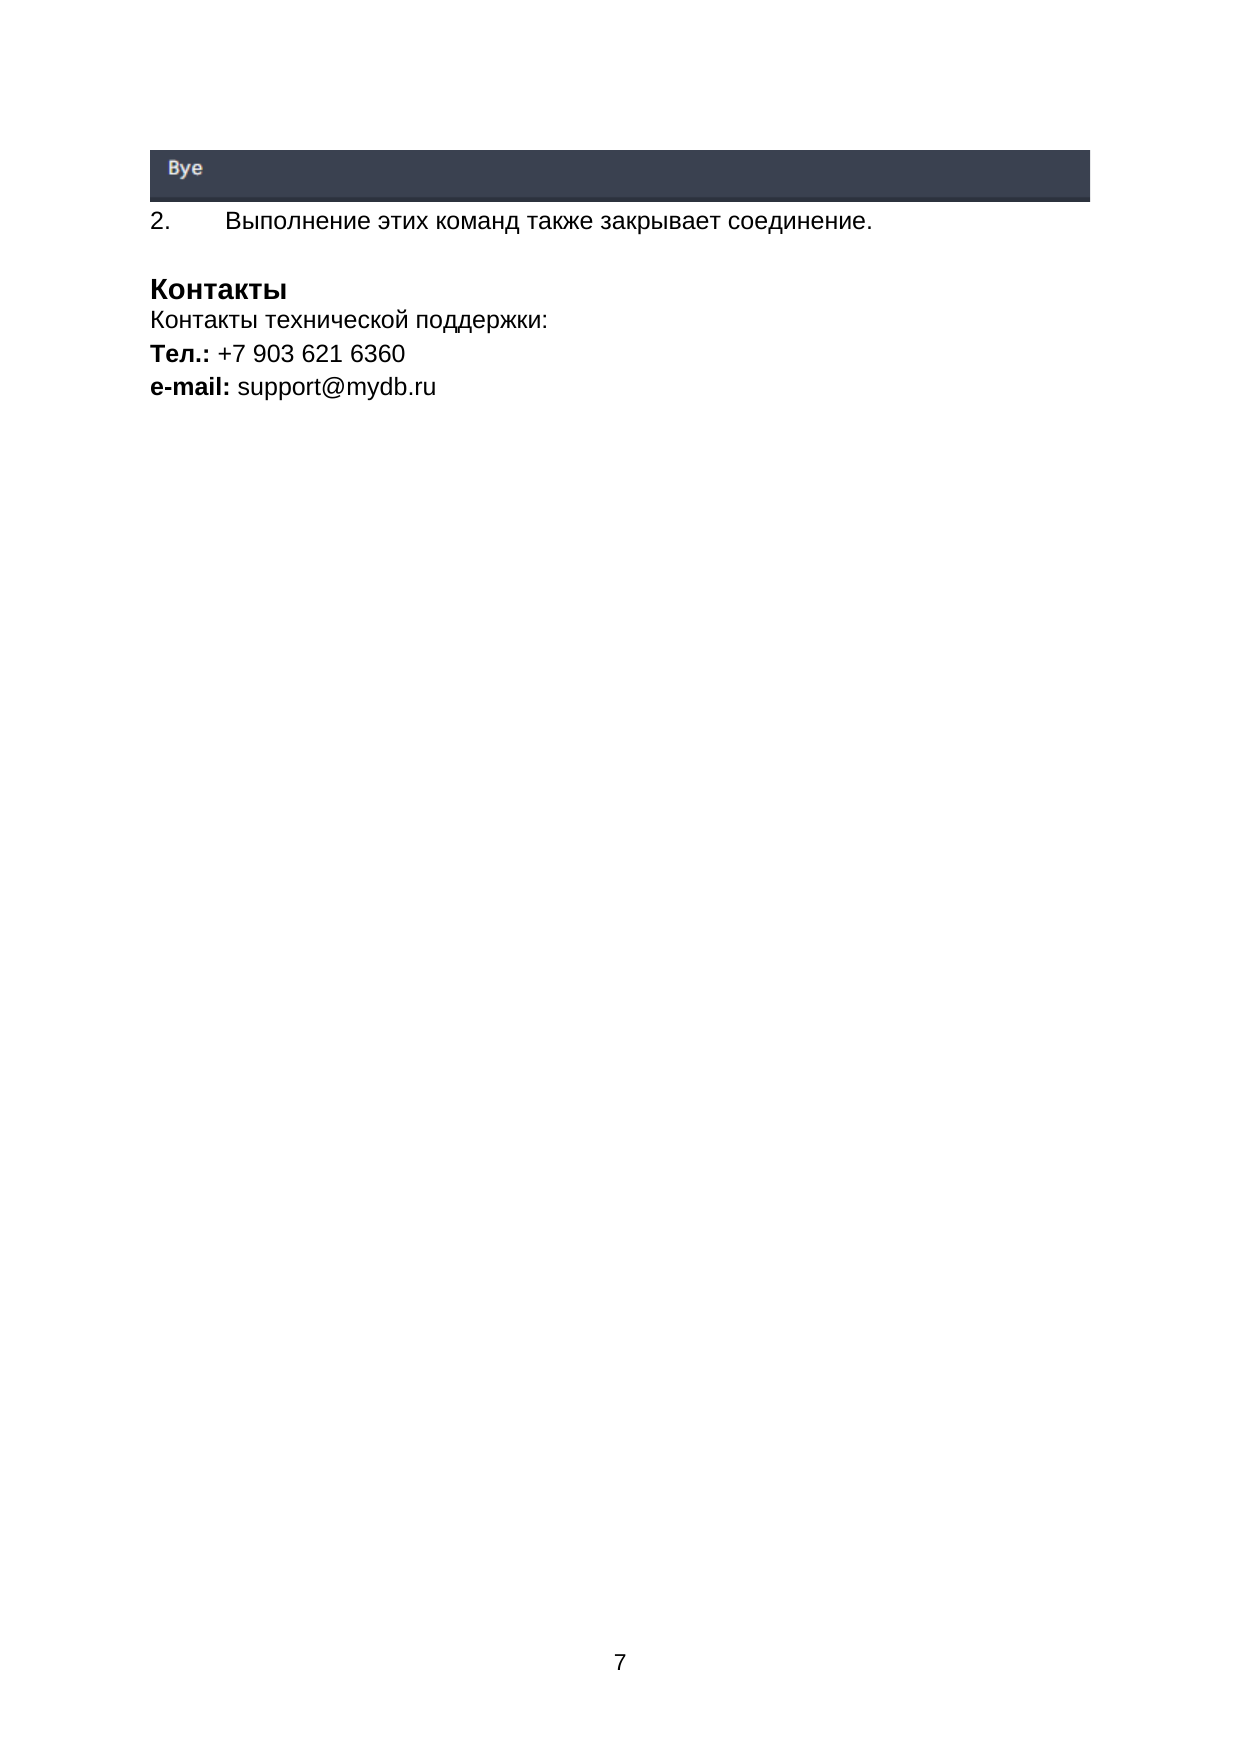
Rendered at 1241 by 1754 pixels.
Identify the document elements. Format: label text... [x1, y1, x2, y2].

text Контакты технической поддержки: [150, 306, 1090, 334]
picture [150, 150, 1091, 202]
text e-mail: support@mydb.ru [150, 372, 1090, 400]
list Выполнение этих команд также закрывает соединение. [150, 206, 1090, 235]
text Тел.: +7 903 621 6360 [150, 338, 1090, 367]
subtitle Контакты [150, 272, 1090, 306]
